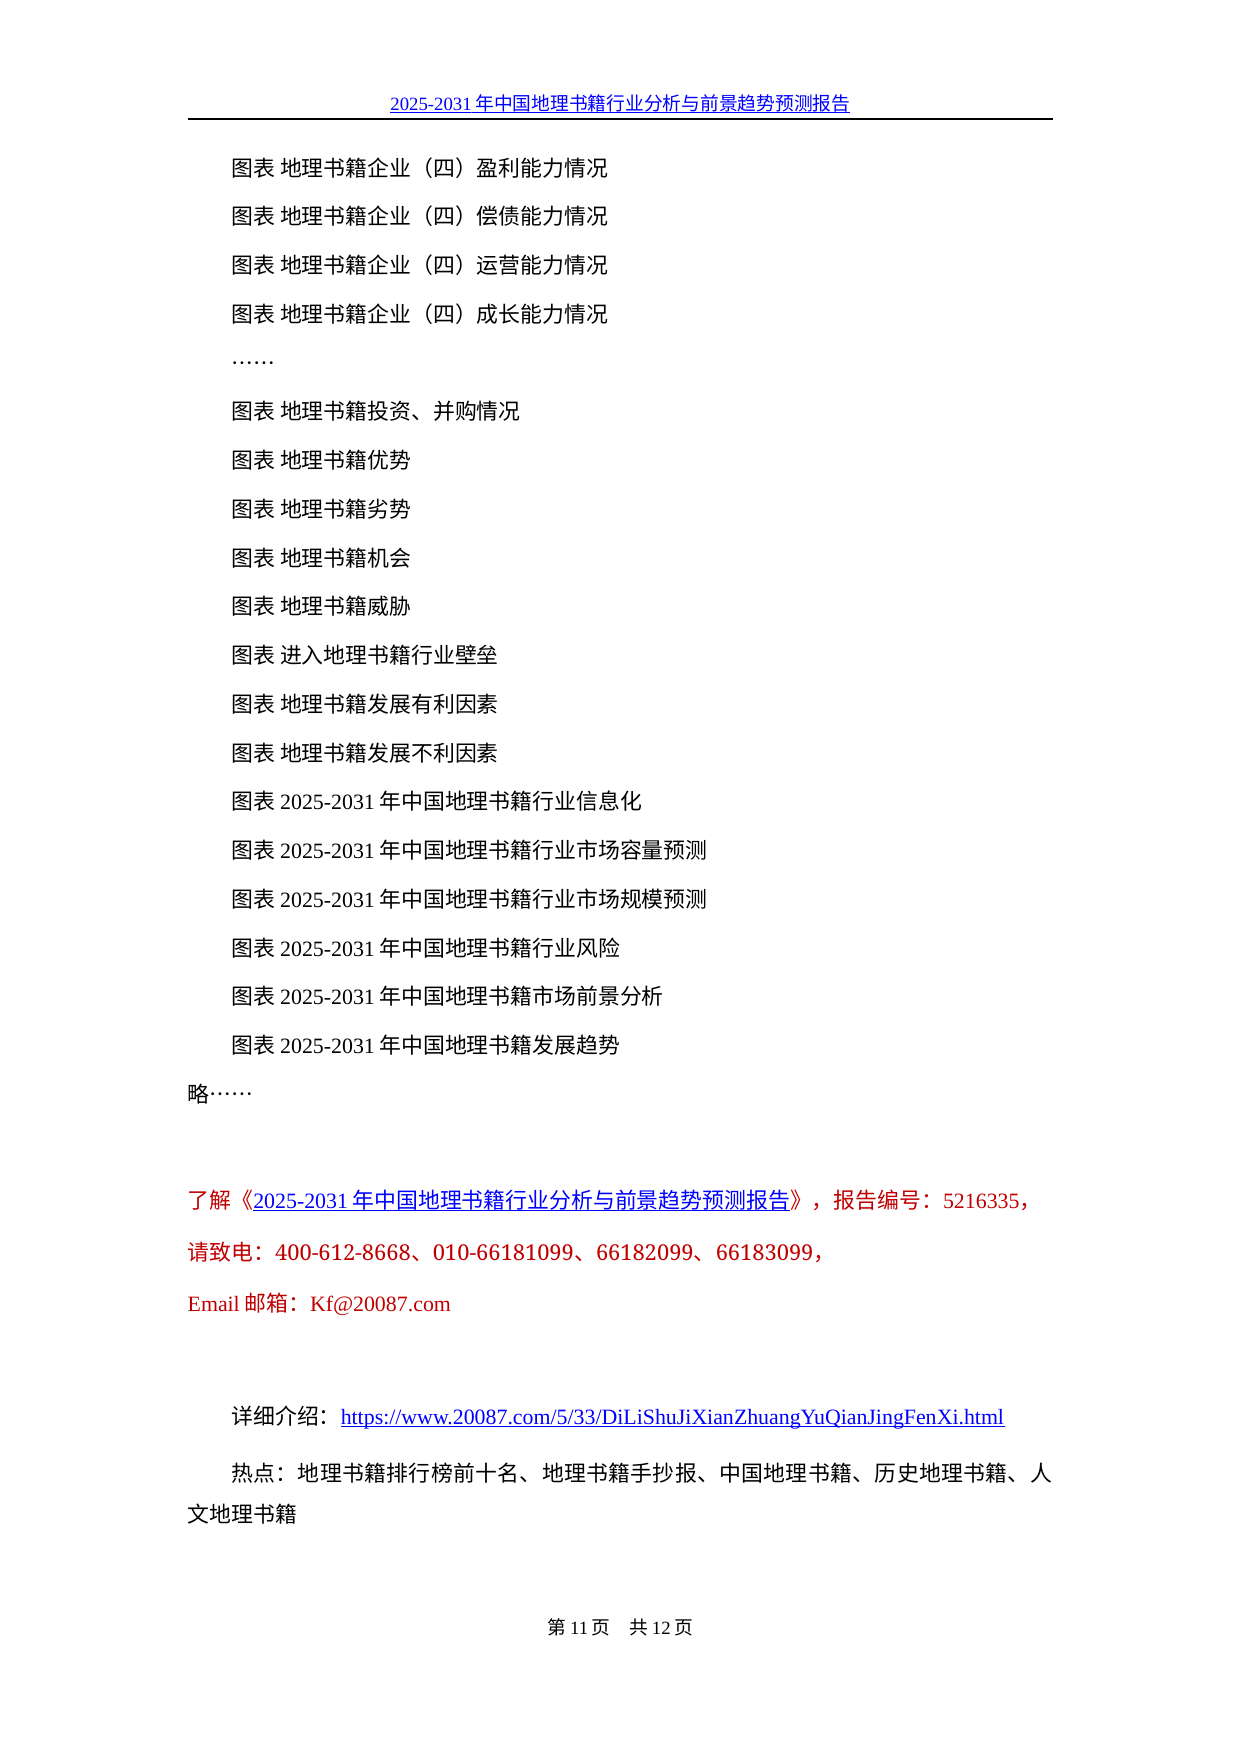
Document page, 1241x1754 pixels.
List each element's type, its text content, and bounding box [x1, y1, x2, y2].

text Email邮箱：Kf@20087.com [187, 1286, 1053, 1318]
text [187, 150, 1053, 1109]
text 详细介绍：https://www.20087.com/5/33/DiLiShuJiXianZhuangYuQianJingFenXi.html [187, 1399, 1053, 1431]
text 请致电：400-612-8668、010-66181099、66182099、66183099， [187, 1234, 1053, 1267]
text 了解《2025-2031年中国地理书籍行业分析与前景趋势预测报告》，报告编号：5216335， [187, 1183, 1053, 1215]
text 热点：地理书籍排行榜前十名、地理书籍手抄报、中国地理书籍、历史地理书籍、人文地理书籍 [187, 1456, 1053, 1529]
